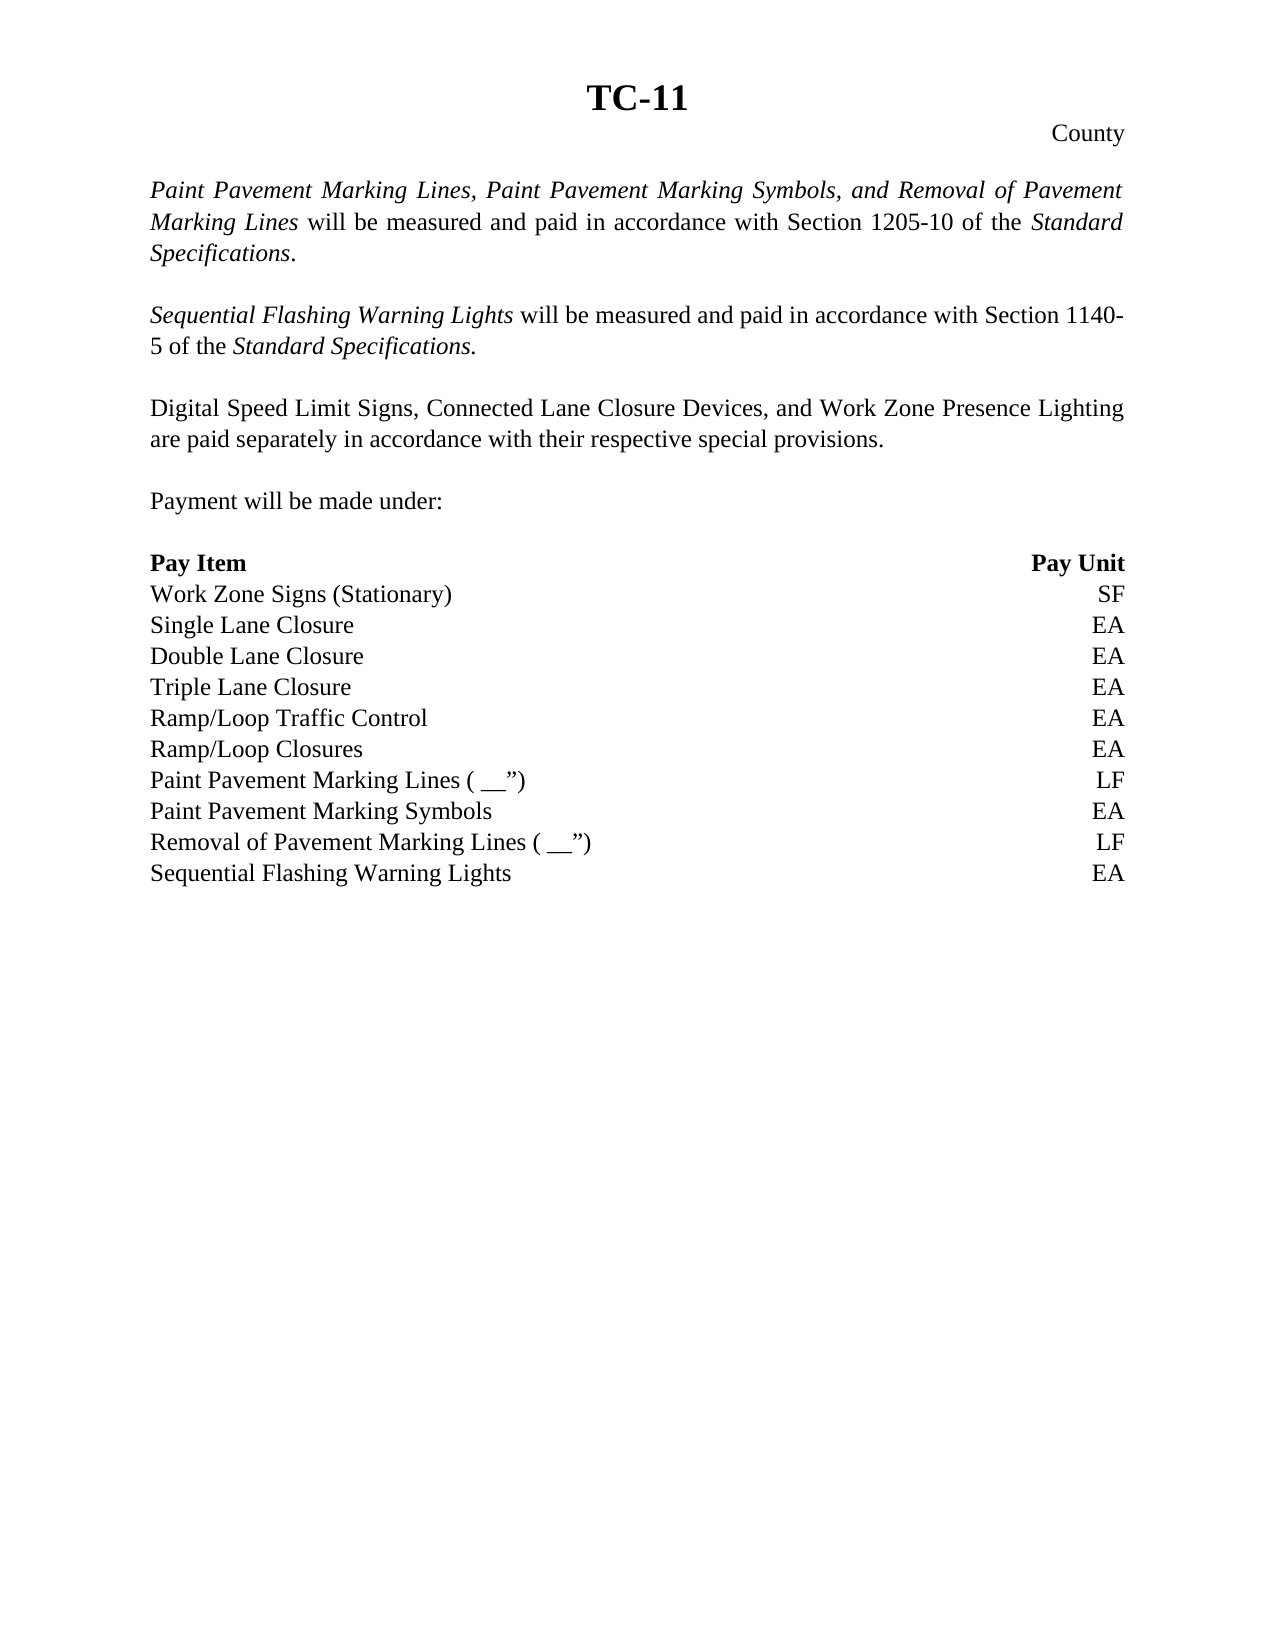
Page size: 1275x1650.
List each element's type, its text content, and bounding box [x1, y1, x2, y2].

text Payment will be made under: [150, 486, 1125, 515]
text Single Lane Closure EA [150, 610, 1125, 639]
text Ramp/Loop Closures EA [150, 734, 1125, 763]
text Sequential Flashing Warning Lights will be measured and paid in accordance with Section 1140-5 of the Standard Specifications. [150, 300, 1125, 359]
text Ramp/Loop Traffic Control EA [150, 703, 1125, 732]
text Paint Pavement Marking Lines, Paint Pavement Marking Symbols, and Removal of Pavement Marking Lines will be measured and paid in accordance with Section 1205-10 of the Standard Specifications. [150, 176, 1125, 266]
text Removal of Pavement Marking Lines ( __”) LF [150, 827, 1125, 856]
text Paint Pavement Marking Lines ( __”) LF [150, 765, 1125, 794]
text Paint Pavement Marking Symbols EA [150, 796, 1125, 825]
text Sequential Flashing Warning Lights EA [150, 858, 1125, 887]
text Digital Speed Limit Signs, Connected Lane Closure Devices, and Work Zone Presence Lighting are paid separately in accordance with their respective special provisions. [150, 393, 1125, 453]
text Work Zone Signs (Stationary) SF [150, 579, 1125, 608]
text Double Lane Closure EA [150, 641, 1125, 670]
text Triple Lane Closure EA [150, 672, 1125, 701]
text Pay Item Pay Unit [150, 548, 1125, 577]
